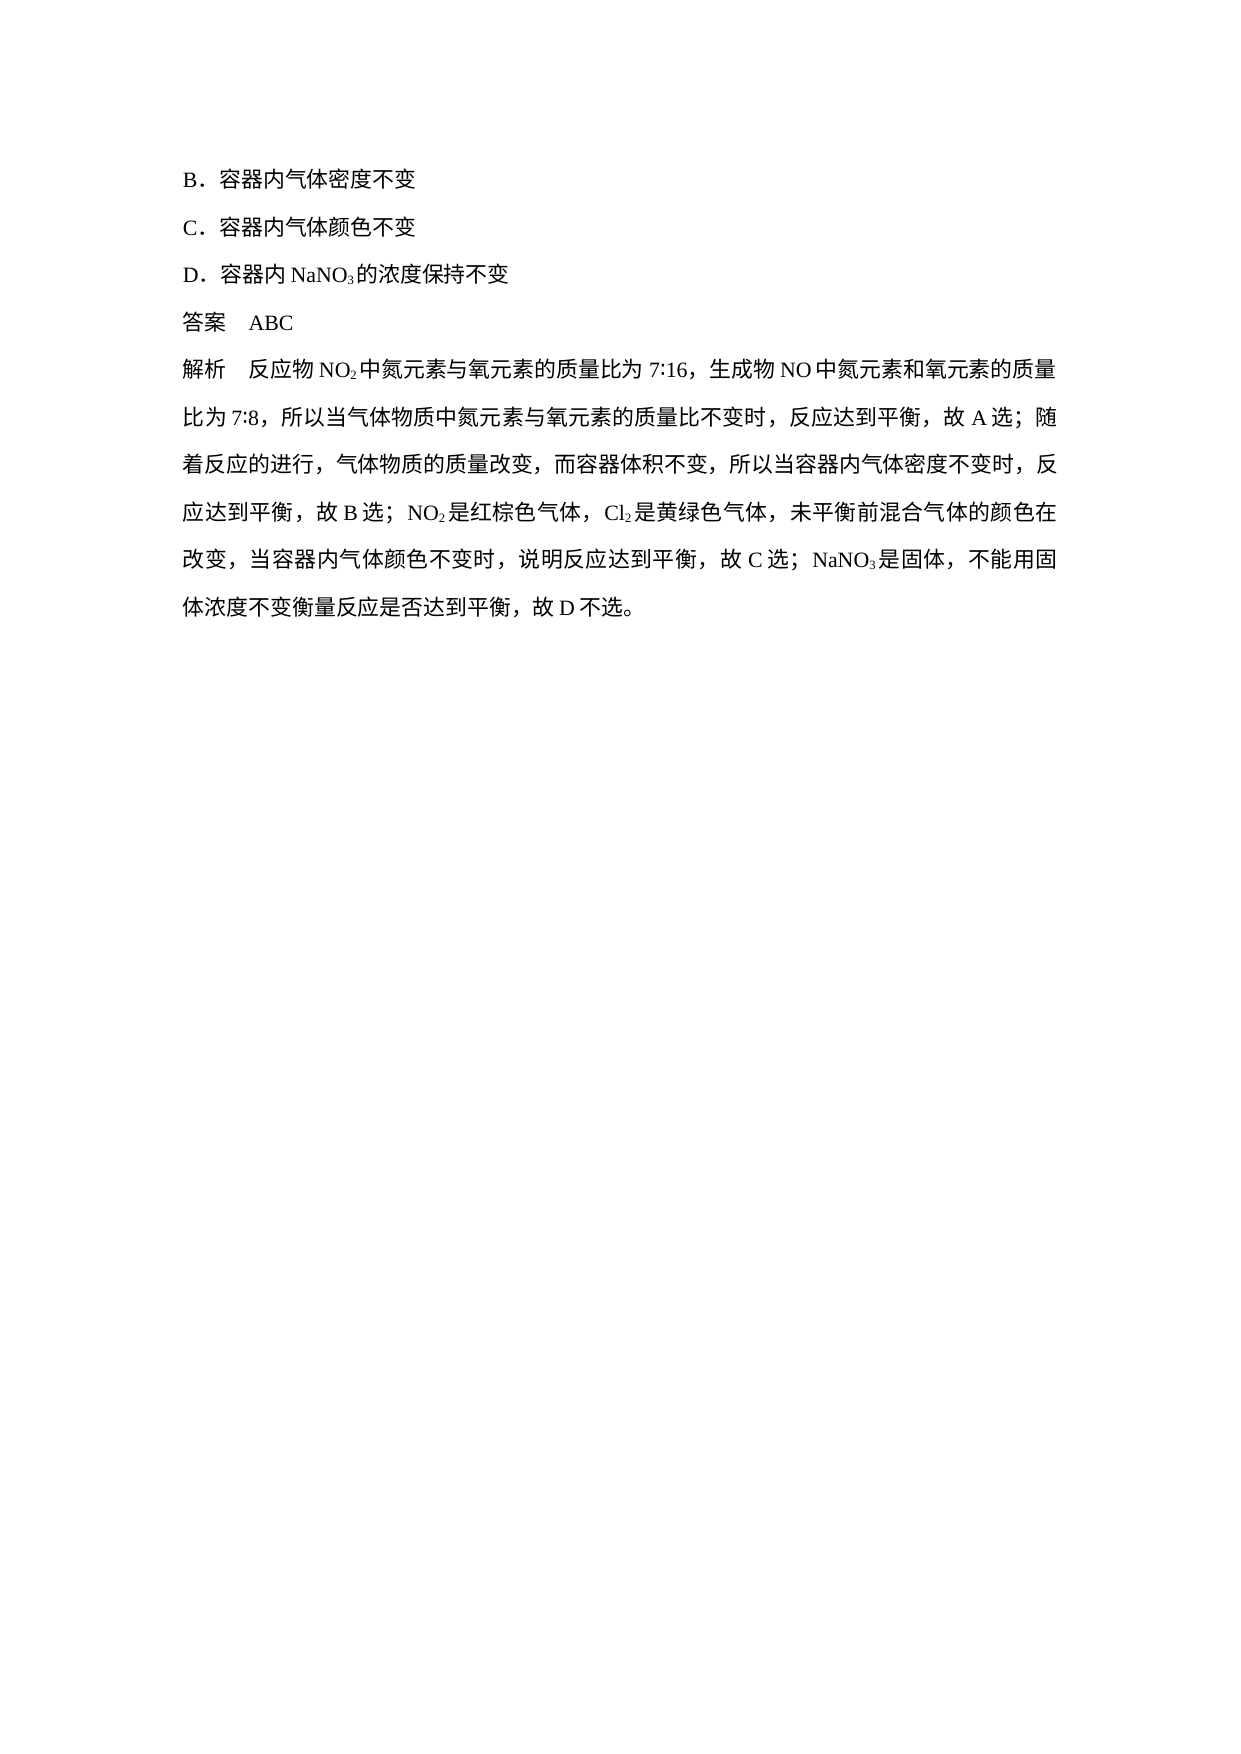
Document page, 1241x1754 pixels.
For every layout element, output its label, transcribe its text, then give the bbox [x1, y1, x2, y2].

text C．容器内气体颜色不变 [183, 209, 1058, 241]
text B．容器内气体密度不变 [183, 162, 1058, 194]
text D．容器内NaNO3的浓度保持不变 [183, 257, 1058, 289]
text 答案 ABC [183, 304, 1058, 336]
text 解析 反应物NO2中氮元素与氧元素的质量比为7∶16，生成物NO中氮元素和氧元素的质量比为7∶8，所以当气体物质中氮元素与氧元素的质量比不变时，反应达到平衡，故A选；随着反应的进行，气体物质的质量改变，而容器体积不变，所以当容器内气体密度不变时，反应达到平衡，故B选；NO2是红棕色气体，Cl2是黄绿色气体，未平衡前混合气体的颜色在改变，当容器内气体颜色不变时，说明反应达到平衡，故C选；NaNO3是固体，不能用固体浓度不变衡量反应是否达到平衡，故D不选。 [183, 352, 1058, 621]
